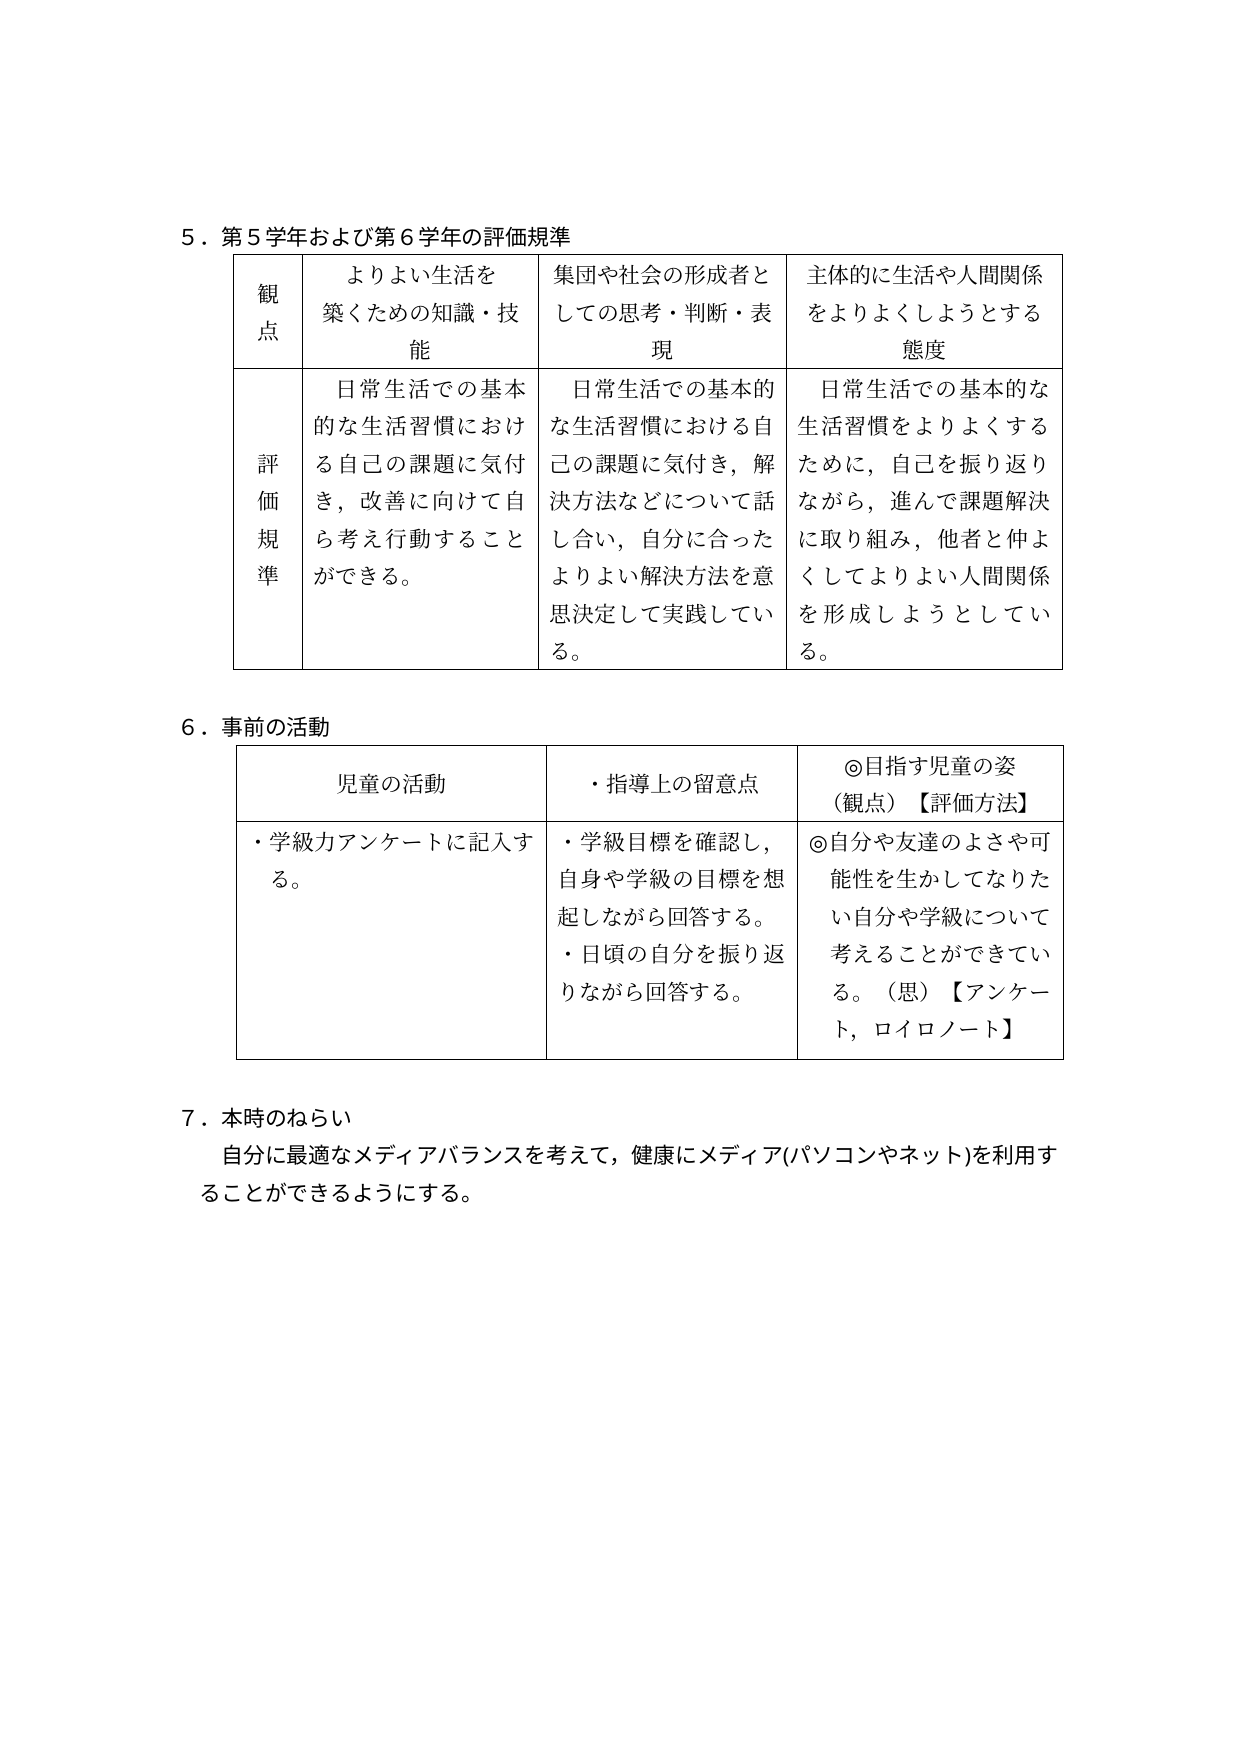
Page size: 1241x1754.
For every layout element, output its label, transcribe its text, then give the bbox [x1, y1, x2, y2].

text ７．本時のねらい [177, 1098, 1063, 1135]
table_cell ・学級力アンケートに記入する。 [237, 822, 546, 1059]
table_header 集団や社会の形成者としての思考・判断・表現 [539, 255, 786, 368]
table_cell ・学級目標を確認し，自身や学級の目標を想起しながら回答する。 ・日頃の自分を振り返りながら回答する。 [547, 822, 797, 1059]
table_cell ◎自分や友達のよさや可能性を生かしてなりたい自分や学級について考えることができている。（思）【アンケート，ロイロノート】 [798, 822, 1063, 1059]
table_cell 日常生活での基本的な生活習慣における自己の課題に気付き，解決方法などについて話し合い，自分に合ったよりよい解決方法を意思決定して実践している。 [539, 369, 786, 669]
table_header 児童の活動 [237, 746, 546, 821]
table_header ・指導上の留意点 [547, 746, 797, 821]
table_header 観 点 [234, 255, 302, 368]
table_cell 日常生活での基本的な生活習慣における自己の課題に気付き，改善に向けて自ら考え行動することができる。 [303, 369, 538, 669]
text ５．第５学年および第６学年の評価規準 [177, 217, 1063, 254]
table_cell 評 価 規 準 [234, 369, 302, 669]
table_header ◎目指す児童の姿 （観点）【評価方法】 [798, 746, 1063, 821]
text ６．事前の活動 [177, 707, 1063, 745]
table_header 主体的に生活や人間関係をよりよくしようとする態度 [787, 255, 1062, 368]
table_cell 日常生活での基本的な生活習慣をよりよくするために，自己を振り返りながら，進んで課題解決に取り組み，他者と仲よくしてよりよい人間関係を形成しようとしている。 [787, 369, 1062, 669]
table_header よりよい生活を 築くための知識・技能 [303, 255, 538, 368]
text 自分に最適なメディアバランスを考えて，健康にメディア(パソコンやネット)を利用することができるようにする。 [177, 1135, 1063, 1210]
